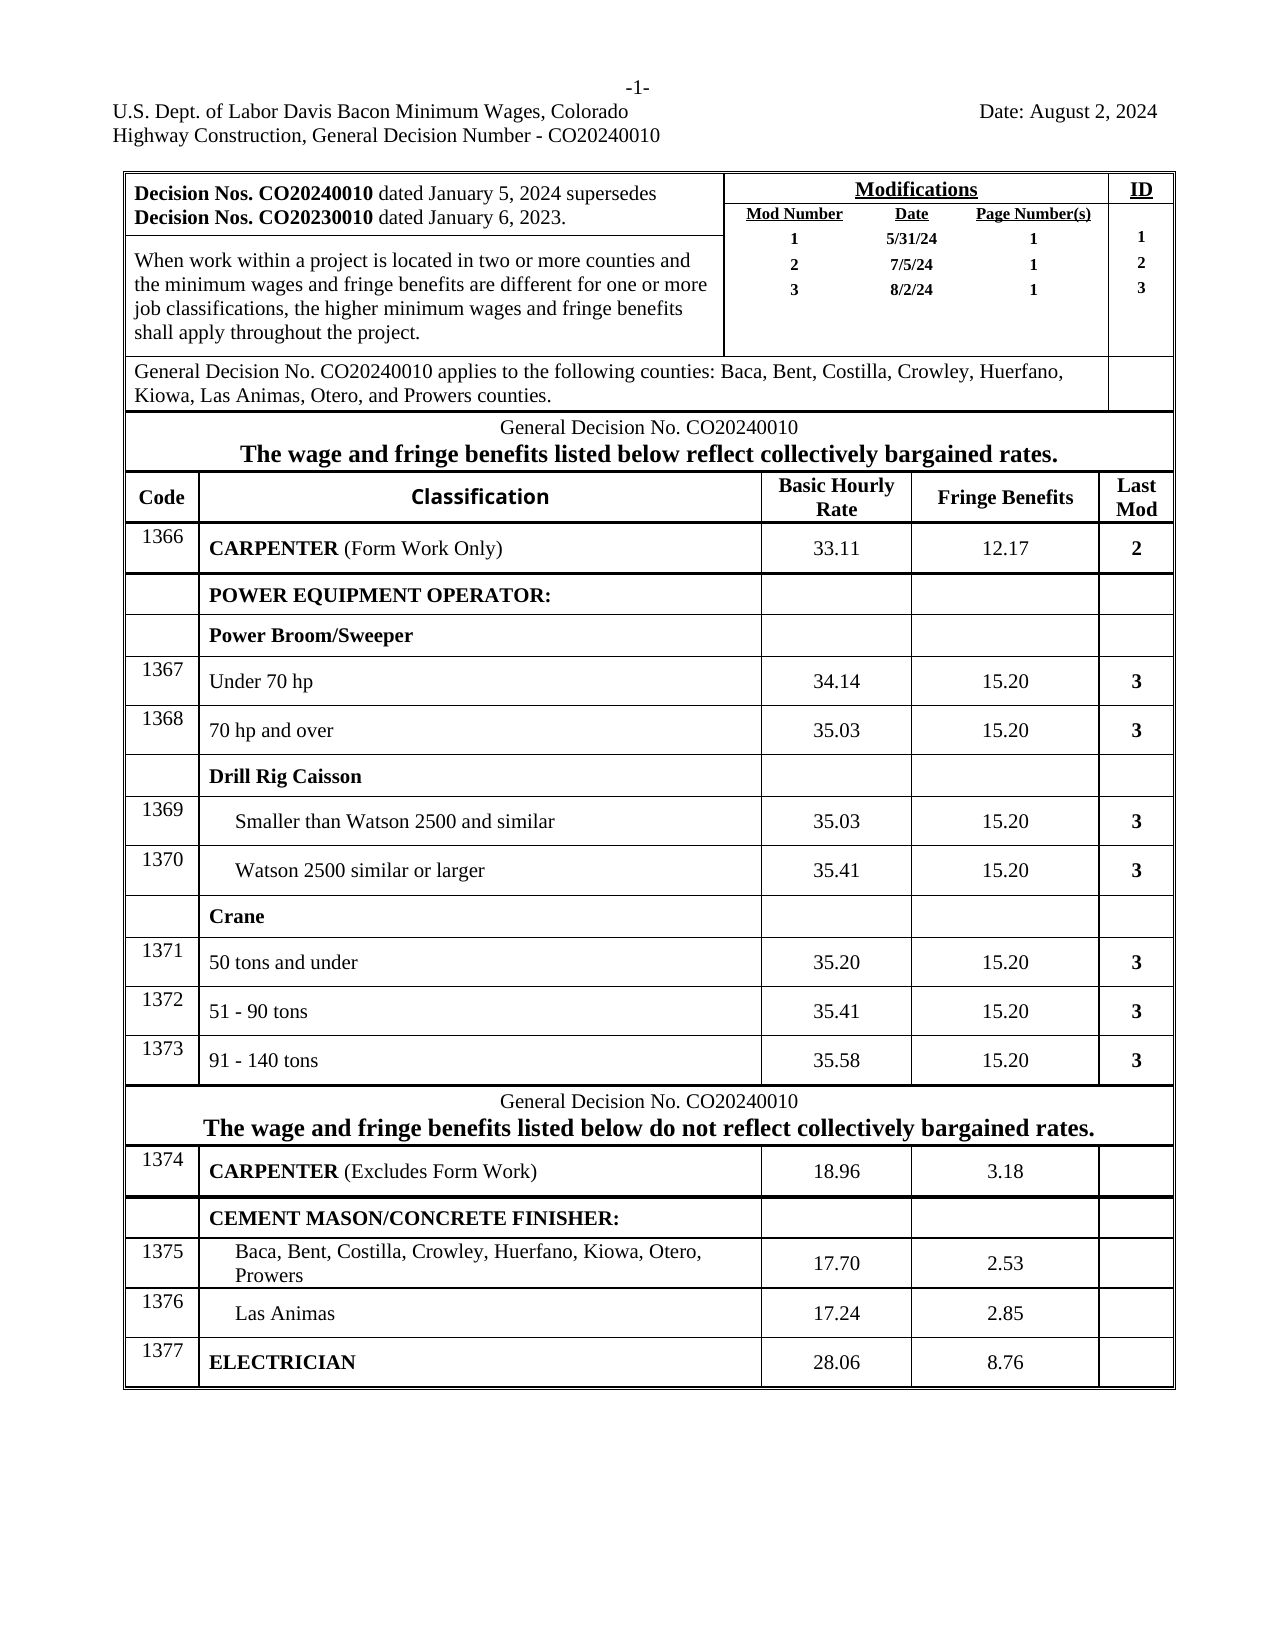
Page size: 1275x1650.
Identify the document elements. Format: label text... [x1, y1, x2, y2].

table_cell [126, 938, 198, 986]
table_cell [126, 755, 198, 796]
table_cell Crane [200, 896, 761, 937]
table_cell [126, 1338, 198, 1386]
table_cell 3 [1100, 706, 1173, 754]
table_cell 3 [1100, 1036, 1173, 1084]
table_cell 17.70 [762, 1239, 911, 1287]
table_cell [126, 896, 198, 937]
table_cell [912, 896, 1098, 937]
table_cell [912, 575, 1098, 614]
table_cell [126, 1147, 198, 1195]
table_cell 18.96 [762, 1147, 911, 1195]
table_cell 35.58 [762, 1036, 911, 1084]
table_cell [126, 706, 198, 754]
table_cell 3 [1100, 797, 1173, 845]
table_cell ELECTRICIAN [200, 1338, 761, 1386]
table_cell 35.03 [762, 706, 911, 754]
table_cell 35.03 [762, 797, 911, 845]
table_cell 15.20 [912, 797, 1098, 845]
table_cell [1109, 357, 1173, 409]
table_header Modifications [725, 174, 1108, 203]
table_cell [1100, 1147, 1173, 1195]
table_cell 34.14 [762, 657, 911, 705]
table_cell [126, 797, 198, 845]
table_cell 3 [1100, 846, 1173, 894]
table_cell When work within a project is located in two or more counties and the minimum wages and fringe benefits are different for one or more job classifications, the higher minimum wages and fringe benefits shall apply throughout the project. [126, 236, 723, 356]
table_cell [1100, 615, 1173, 656]
table_cell 50 tons and under [200, 938, 761, 986]
table_cell Watson 2500 similar or larger [200, 846, 761, 894]
table_cell 3.18 [912, 1147, 1098, 1195]
table_cell [126, 1199, 198, 1237]
table_cell CARPENTER (Excludes Form Work) [200, 1147, 761, 1195]
table_cell [762, 755, 911, 796]
table_cell Code [126, 473, 198, 521]
table_cell 15.20 [912, 1036, 1098, 1084]
table_cell 8.76 [912, 1338, 1098, 1386]
table_cell [1100, 1239, 1173, 1287]
table_cell POWER EQUIPMENT OPERATOR: [200, 575, 761, 614]
table_cell [126, 1239, 198, 1287]
table_cell 2 [1100, 524, 1173, 572]
table_cell Baca, Bent, Costilla, Crowley, Huerfano, Kiowa, Otero, Prowers [200, 1239, 761, 1287]
table_cell 3 [1100, 657, 1173, 705]
table_cell 15.20 [912, 706, 1098, 754]
table_cell [126, 575, 198, 614]
table_cell 91 - 140 tons [200, 1036, 761, 1084]
table_cell Page Number(s) 1 1 1 [958, 204, 1108, 356]
table_cell 2.85 [912, 1289, 1098, 1337]
table_cell [762, 615, 911, 656]
table_cell Date 5/31/24 7/5/24 8/2/24 [865, 204, 958, 356]
table_cell 35.41 [762, 846, 911, 894]
table_cell 15.20 [912, 657, 1098, 705]
table_cell [762, 1199, 911, 1237]
table_cell CEMENT MASON/CONCRETE FINISHER: [200, 1199, 761, 1237]
table_cell General Decision No. CO20240010 The wage and fringe benefits listed below reflect collectively bargained rates. [126, 413, 1173, 469]
table_cell 70 hp and over [200, 706, 761, 754]
table_cell 35.41 [762, 987, 911, 1035]
table_cell 12.17 [912, 524, 1098, 572]
table_cell Last Mod [1100, 473, 1173, 521]
table_cell [762, 575, 911, 614]
table_cell 17.24 [762, 1289, 911, 1337]
table_cell 15.20 [912, 987, 1098, 1035]
table_cell Under 70 hp [200, 657, 761, 705]
table_header Decision Nos. CO20240010 dated January 5, 2024 supersedes Decision Nos. CO20230010 dated January 6, 2023. [126, 174, 723, 235]
table_cell [126, 987, 198, 1035]
table_cell [126, 846, 198, 894]
table_header ID [1109, 174, 1173, 203]
table_cell Smaller than Watson 2500 and similar [200, 797, 761, 845]
table_cell [912, 1199, 1098, 1237]
table_cell Las Animas [200, 1289, 761, 1337]
table_cell 51 - 90 tons [200, 987, 761, 1035]
table_cell 35.20 [762, 938, 911, 986]
table_cell General Decision No. CO20240010 The wage and fringe benefits listed below do not reflect collectively bargained rates. [126, 1087, 1173, 1144]
table_cell Mod Number 1 2 3 [725, 204, 865, 356]
table_cell 15.20 [912, 938, 1098, 986]
table_cell [1100, 575, 1173, 614]
table_cell Basic Hourly Rate [762, 473, 911, 521]
table_cell 3 [1100, 987, 1173, 1035]
table_cell [912, 615, 1098, 656]
table_cell [126, 615, 198, 656]
table_cell CARPENTER (Form Work Only) [200, 524, 761, 572]
table_cell [1100, 1199, 1173, 1237]
table_cell [126, 657, 198, 705]
table_cell 3 [1100, 938, 1173, 986]
table_cell [762, 896, 911, 937]
table_cell [1100, 755, 1173, 796]
table_cell 28.06 [762, 1338, 911, 1386]
table_cell [1100, 896, 1173, 937]
table_cell [912, 755, 1098, 796]
table_cell Drill Rig Caisson [200, 755, 761, 796]
table_cell General Decision No. CO20240010 applies to the following counties: Baca, Bent, Costilla, Crowley, Huerfano, Kiowa, Las Animas, Otero, and Prowers counties. [126, 357, 1108, 409]
table_cell 33.11 [762, 524, 911, 572]
table_cell Power Broom/Sweeper [200, 615, 761, 656]
table_cell 15.20 [912, 846, 1098, 894]
table_cell 2.53 [912, 1239, 1098, 1287]
table_cell [126, 1036, 198, 1084]
table_cell Fringe Benefits [912, 473, 1098, 521]
table_cell Classification [200, 473, 761, 521]
table_cell [126, 524, 198, 572]
table_cell 1 2 3 [1109, 204, 1173, 356]
table_cell [1100, 1338, 1173, 1386]
table_cell [1100, 1289, 1173, 1337]
table_cell [126, 1289, 198, 1337]
